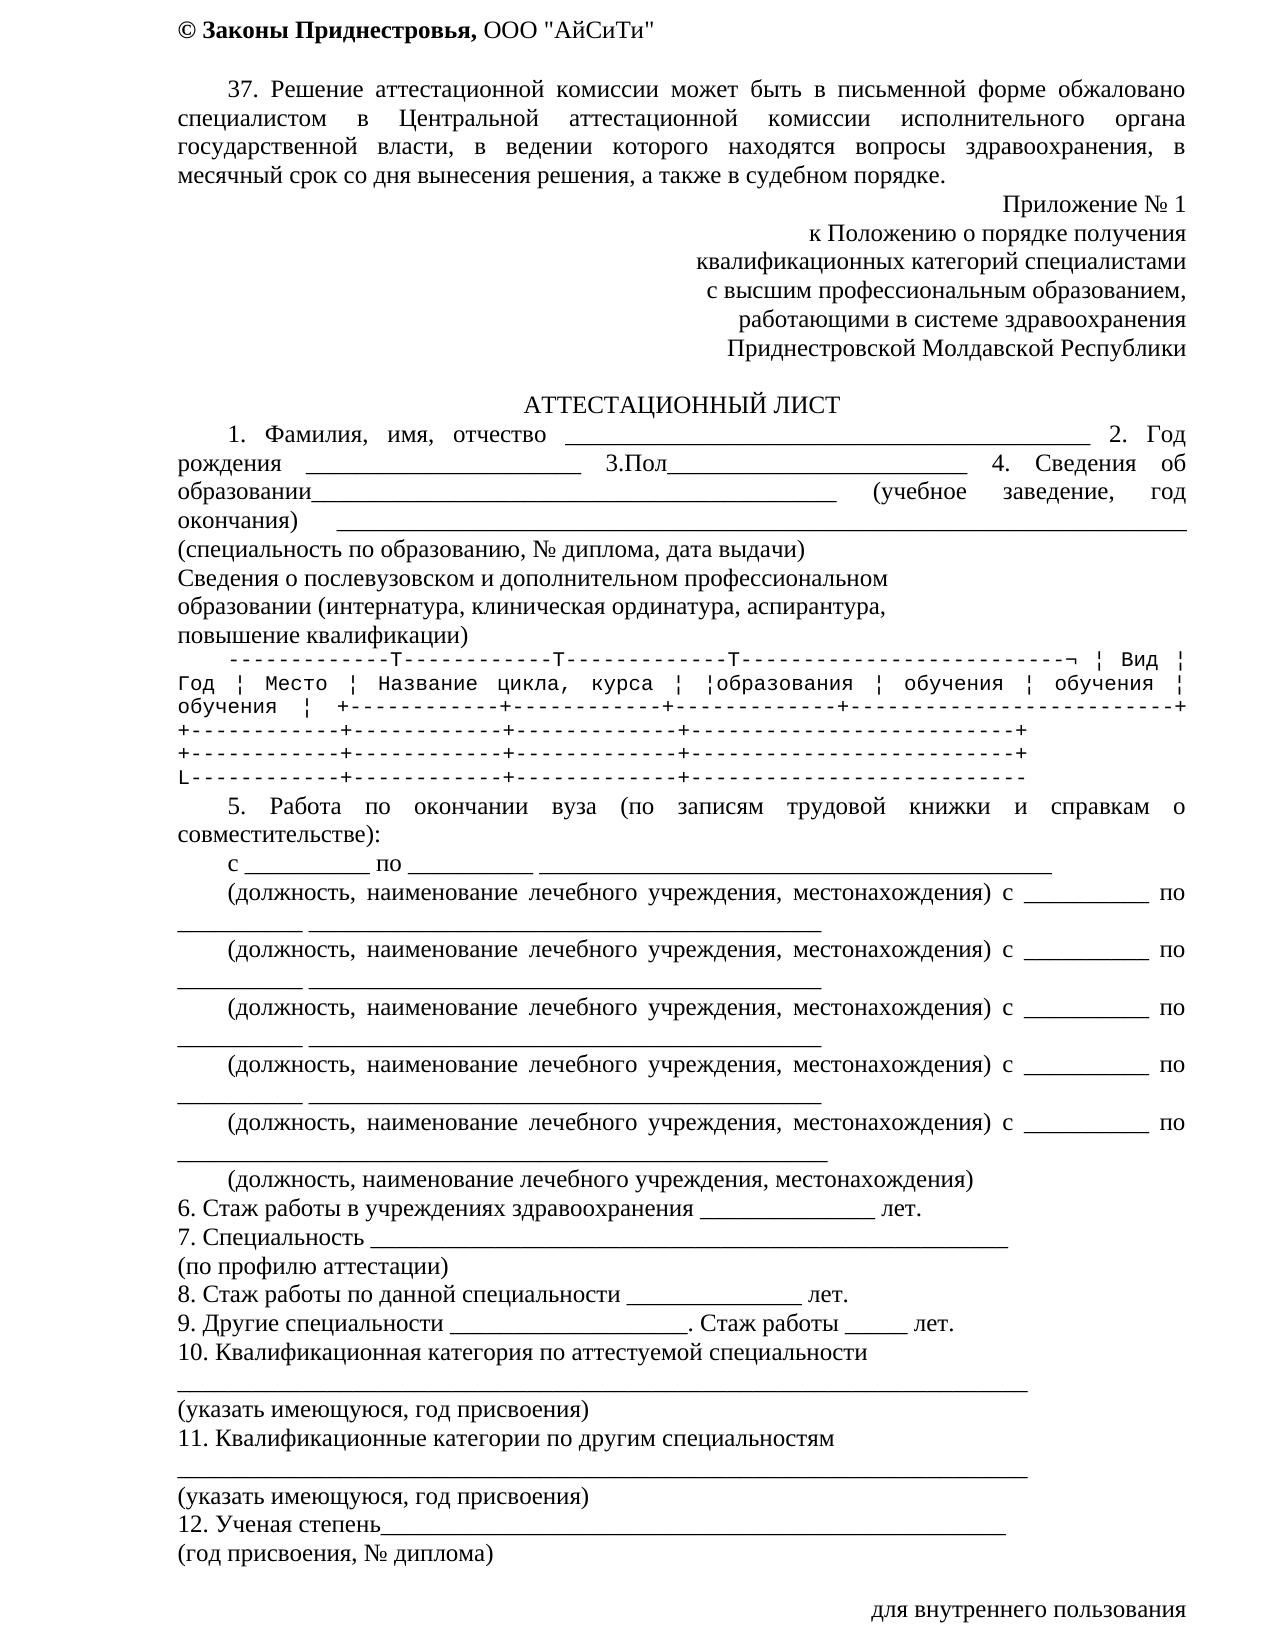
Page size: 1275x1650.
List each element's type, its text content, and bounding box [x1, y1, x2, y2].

text (должность, наименование лечебного учреждения, местонахождения) с __________ по __________ _________________________________________ [177, 1049, 1186, 1107]
text 5. Работа по окончании вуза (по записям трудовой книжки и справкам о совместительстве): [177, 791, 1186, 848]
text Приложение № 1 к Положению о порядке получения квалификационных категорий специалистами с высшим профессиональным образованием, работающими в системе здравоохранения Приднестровской Молдавской Республики [177, 189, 1186, 361]
text Сведения о послевузовском и дополнительном профессиональном образовании (интернатура, клиническая ординатура, аспирантура, повышение квалификации) [177, 563, 1186, 649]
text АТТЕСТАЦИОННЫЙ ЛИСТ [177, 390, 1186, 419]
text -------------T------------T-------------T--------------------------¬ ¦ Вид ¦ Год ¦ Место ¦ Название цикла, курса ¦ ¦образования ¦ обучения ¦ обучения ¦ обучения ¦ +------------+------------+-------------+--------------------------+ +------------+------------+-------------+--------------------------+ +------------+------------+-------------+--------------------------+ L------------+------------+-------------+--------------------------- [177, 649, 1186, 791]
text (должность, наименование лечебного учреждения, местонахождения) с __________ по __________ _________________________________________ [177, 992, 1186, 1049]
text (должность, наименование лечебного учреждения, местонахождения) [177, 1164, 1186, 1193]
text 1. Фамилия, имя, отчество __________________________________________ 2. Год рождения ______________________ 3.Пол________________________ 4. Сведения об образовании__________________________________________ (учебное заведение, год окончания) ____________________________________________________________________ (специальность по образованию, № диплома, дата выдачи) [177, 419, 1186, 563]
text (должность, наименование лечебного учреждения, местонахождения) с __________ по ____________________________________________________ [177, 1107, 1186, 1164]
text с __________ по __________ _________________________________________ [177, 848, 1186, 877]
text (должность, наименование лечебного учреждения, местонахождения) с __________ по __________ _________________________________________ [177, 877, 1186, 934]
text (должность, наименование лечебного учреждения, местонахождения) с __________ по __________ _________________________________________ [177, 934, 1186, 992]
text 37. Решение аттестационной комиссии может быть в письменной форме обжаловано специалистом в Центральной аттестационной комиссии исполнительного органа государственной власти, в ведении которого находятся вопросы здравоохранения, в месячный срок со дня вынесения решения, а также в судебном порядке. [177, 74, 1186, 189]
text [177, 1193, 1186, 1567]
